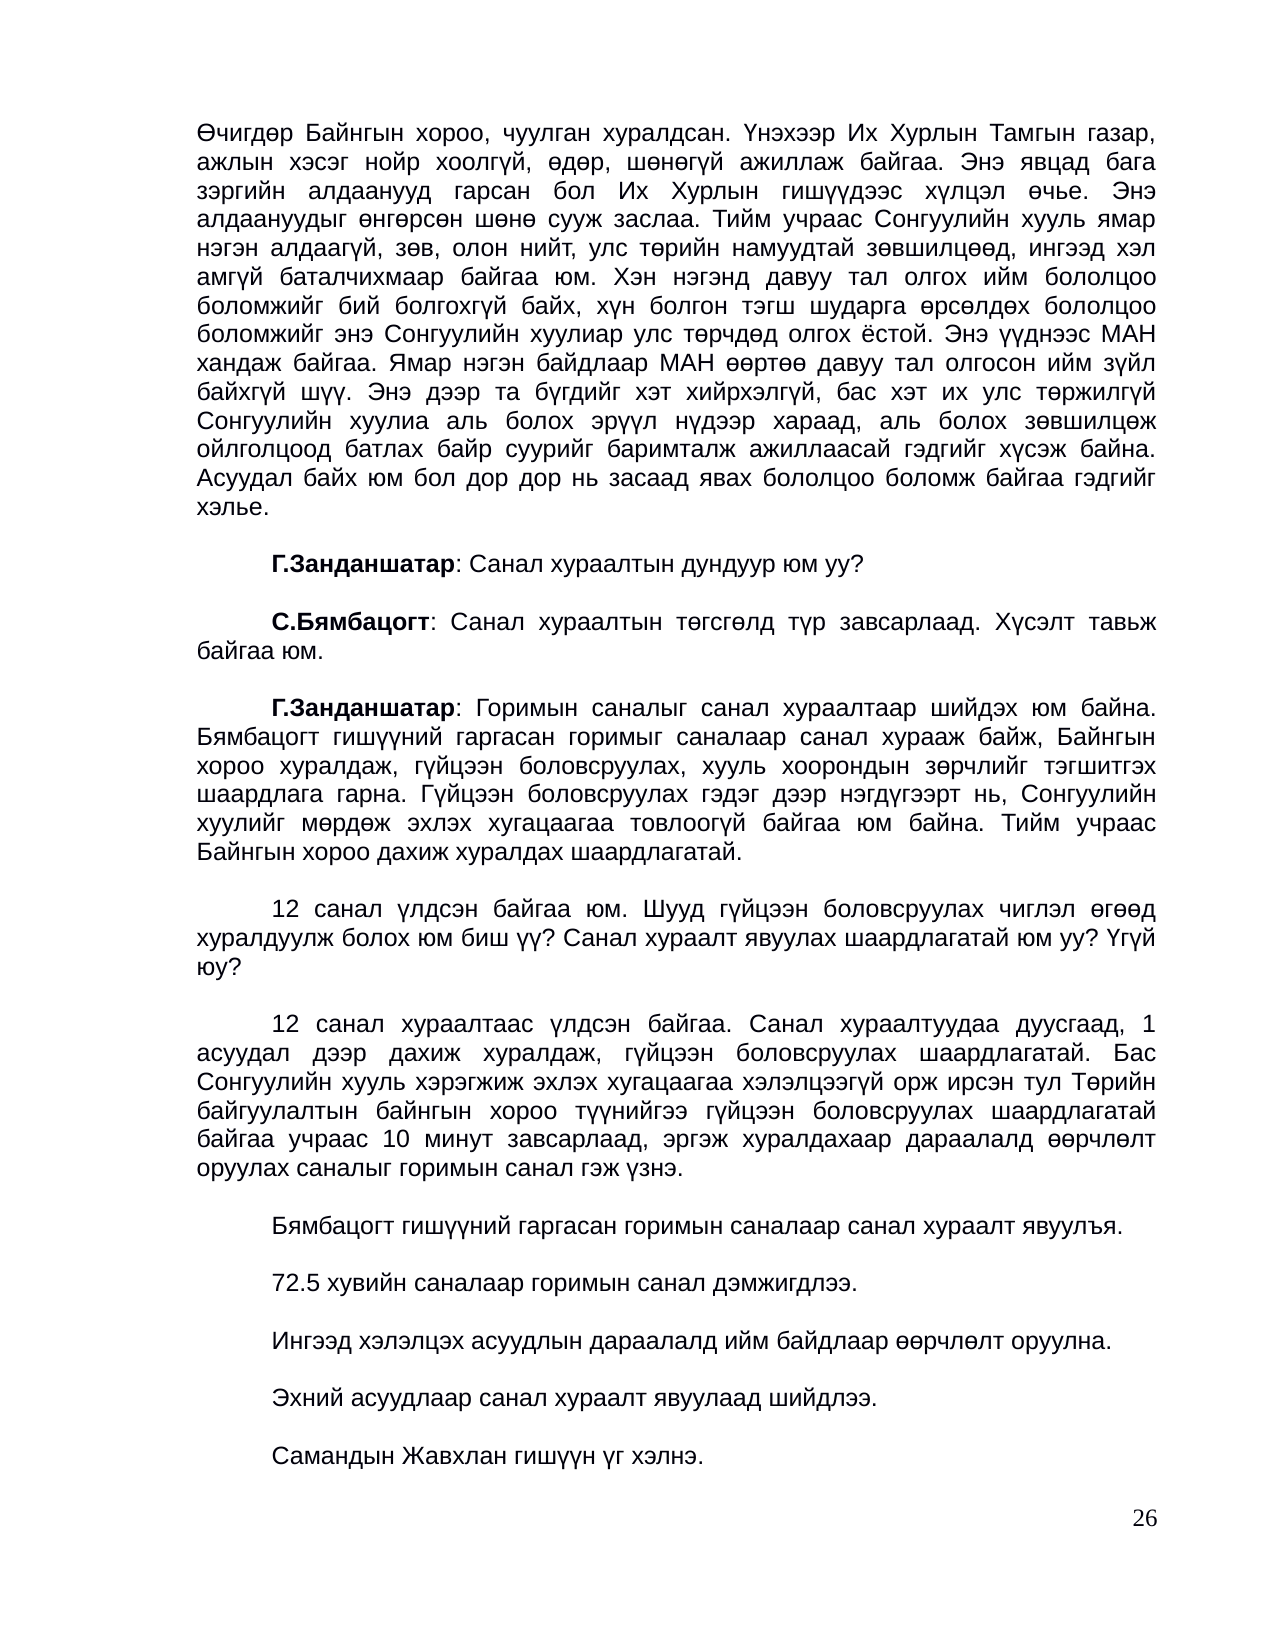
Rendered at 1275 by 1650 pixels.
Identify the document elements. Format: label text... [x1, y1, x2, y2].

text 12 санал үлдсэн байгаа юм. Шууд гүйцээн боловсруулах чиглэл өгөөд хуралдуулж болох юм биш үү? Санал хураалт явуулах шаардлагатай юм уу? Үгүй юу? [196, 894, 1157, 981]
text 12 санал хураалтаас үлдсэн байгаа. Санал хураалтуудаа дуусгаад, 1 асуудал дээр дахиж хуралдаж, гүйцээн боловсруулах шаардлагатай. Бас Сонгуулийн хууль хэрэгжиж эхлэх хугацаагаа хэлэлцээгүй орж ирсэн тул Төрийн байгуулалтын байнгын хороо түүнийгээ гүйцээн боловсруулах шаардлагатай байгаа учраас 10 минут завсарлаад, эргэж хуралдахаар дараалалд өөрчлөлт оруулах саналыг горимын санал гэж үзнэ. [196, 1009, 1157, 1182]
text Самандын Жавхлан гишүүн үг хэлнэ. [196, 1441, 1157, 1469]
text Г.Занданшатар: Санал хураалтын дундуур юм уу? [196, 549, 1157, 578]
text Эхний асуудлаар санал хураалт явуулаад шийдлээ. [196, 1383, 1157, 1412]
text Ингээд хэлэлцэх асуудлын дараалалд ийм байдлаар өөрчлөлт оруулна. [196, 1326, 1157, 1354]
text 72.5 хувийн саналаар горимын санал дэмжигдлээ. [196, 1268, 1157, 1297]
text Бямбацогт гишүүний гаргасан горимын саналаар санал хураалт явуулъя. [196, 1211, 1157, 1239]
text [196, 118, 1157, 521]
text Г.Занданшатар: Горимын саналыг санал хураалтаар шийдэх юм байна. Бямбацогт гишүүний гаргасан горимыг саналаар санал хурааж байж, Байнгын хороо хуралдаж, гүйцээн боловсруулах, хууль хоорондын зөрчлийг тэгшитгэх шаардлага гарна. Гүйцээн боловсруулах гэдэг дээр нэгдүгээрт нь, Сонгуулийн хуулийг мөрдөж эхлэх хугацаагаа товлоогүй байгаа юм байна. Тийм учраас Байнгын хороо дахиж хуралдах шаардлагатай. [196, 693, 1157, 866]
text С.Бямбацогт: Санал хураалтын төгсгөлд түр завсарлаад. Хүсэлт тавьж байгаа юм. [196, 607, 1157, 664]
